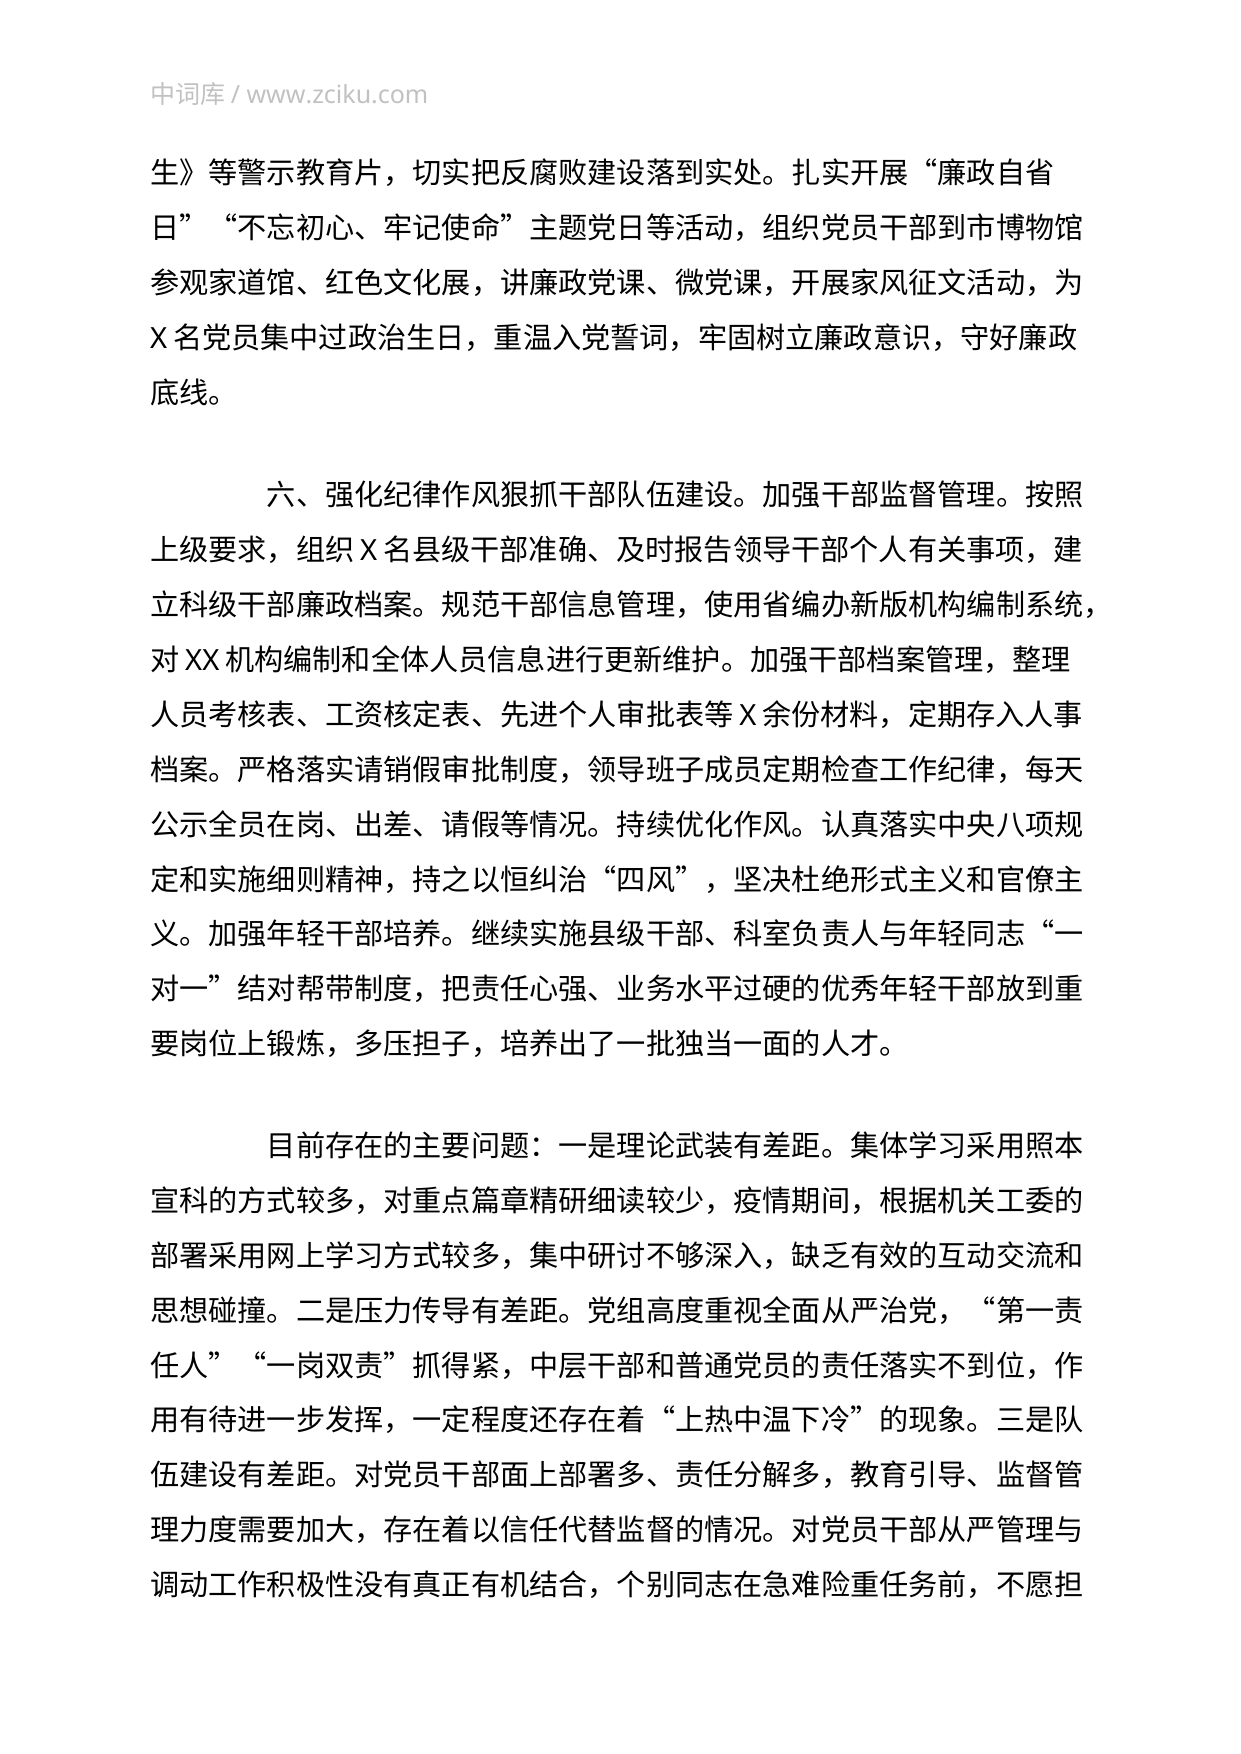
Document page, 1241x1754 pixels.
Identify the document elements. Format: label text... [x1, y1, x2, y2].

text 六、强化纪律作风狠抓干部队伍建设。加强干部监督管理。按照上级要求，组织X名县级干部准确、及时报告领导干部个人有关事项，建立科级干部廉政档案。规范干部信息管理，使用省编办新版机构编制系统，对XX机构编制和全体人员信息进行更新维护。加强干部档案管理，整理人员考核表、工资核定表、先进个人审批表等X余份材料，定期存入人事档案。严格落实请销假审批制度，领导班子成员定期检查工作纪律，每天公示全员在岗、出差、请假等情况。持续优化作风。认真落实中央八项规定和实施细则精神，持之以恒纠治“四风”，坚决杜绝形式主义和官僚主义。加强年轻干部培养。继续实施县级干部、科室负责人与年轻同志“一对一”结对帮带制度，把责任心强、业务水平过硬的优秀年轻干部放到重要岗位上锻炼，多压担子，培养出了一批独当一面的人才。 [150, 471, 1090, 1063]
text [150, 1122, 1090, 1604]
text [150, 150, 1090, 412]
